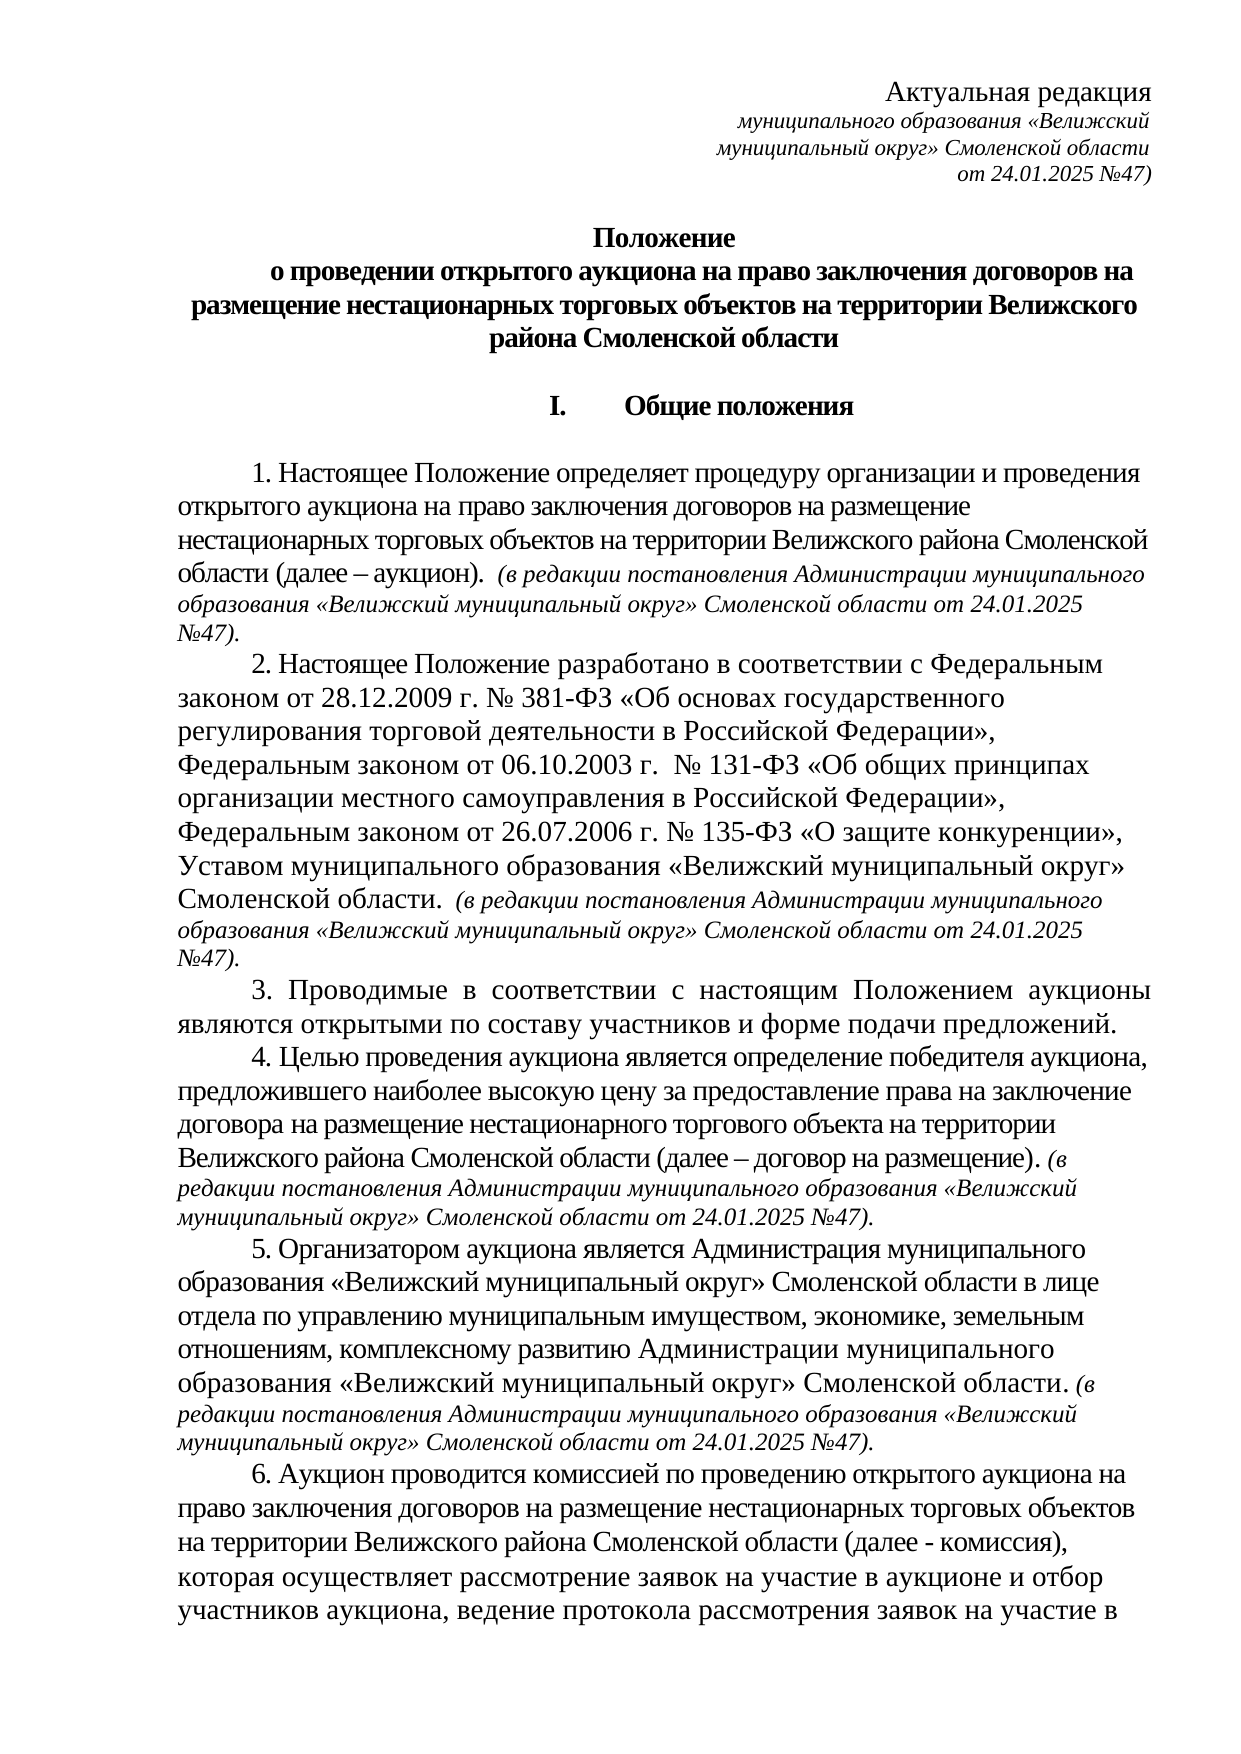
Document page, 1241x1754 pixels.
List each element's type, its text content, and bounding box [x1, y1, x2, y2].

text 2. Настоящее Положение разработано в соответствии с Федеральным законом от 28.12.2009 г. № 381-ФЗ «Об основах государственного регулирования торговой деятельности в Российской Федерации», Федеральным законом от 06.10.2003 г. № 131-ФЗ «Об общих принципах организации местного самоуправления в Российской Федерации», Федеральным законом от 26.07.2006 г. № 135-ФЗ «О защите конкуренции», Уставом муниципального образования «Велижский муниципальный округ» Смоленской области. (в редакции постановления Администрации муниципального образования «Велижский муниципальный округ» Смоленской области от 24.01.2025 №47). [177, 646, 1152, 972]
text 3. Проводимые в соответствии с настоящим Положением аукционы являются открытыми по составу участников и форме подачи предложений. [177, 972, 1152, 1039]
text 5. Организатором аукциона является Администрация муниципального образования «Велижский муниципальный округ» Смоленской области в лице отдела по управлению муниципальным имуществом, экономике, земельным отношениям, комплексному развитию Администрации муниципального образования «Велижский муниципальный округ» Смоленской области. (в редакции постановления Администрации муниципального образования «Велижский муниципальный округ» Смоленской области от 24.01.2025 №47). [177, 1231, 1152, 1456]
text о проведении открытого аукциона на право заключения договоров на размещение нестационарных торговых объектов на территории Велижского района Смоленской области [177, 253, 1152, 354]
text 1. Настоящее Положение определяет процедуру организации и проведения открытого аукциона на право заключения договоров на размещение нестационарных торговых объектов на территории Велижского района Смоленской области (далее – аукцион). (в редакции постановления Администрации муниципального образования «Велижский муниципальный округ» Смоленской области от 24.01.2025 №47). [177, 455, 1152, 646]
text от 24.01.2025 №47) [709, 160, 1152, 186]
text 4. Целью проведения аукциона является определение победителя аукциона, предложившего наиболее высокую цену за предоставление права на заключение договора на размещение нестационарного торгового объекта на территории Велижского района Смоленской области (далее – договор на размещение). (в редакции постановления Администрации муниципального образования «Велижский муниципальный округ» Смоленской области от 24.01.2025 №47). [177, 1039, 1152, 1231]
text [709, 107, 1152, 160]
list Общие положения [252, 388, 1152, 421]
text Положение [177, 220, 1152, 253]
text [177, 1456, 1152, 1626]
